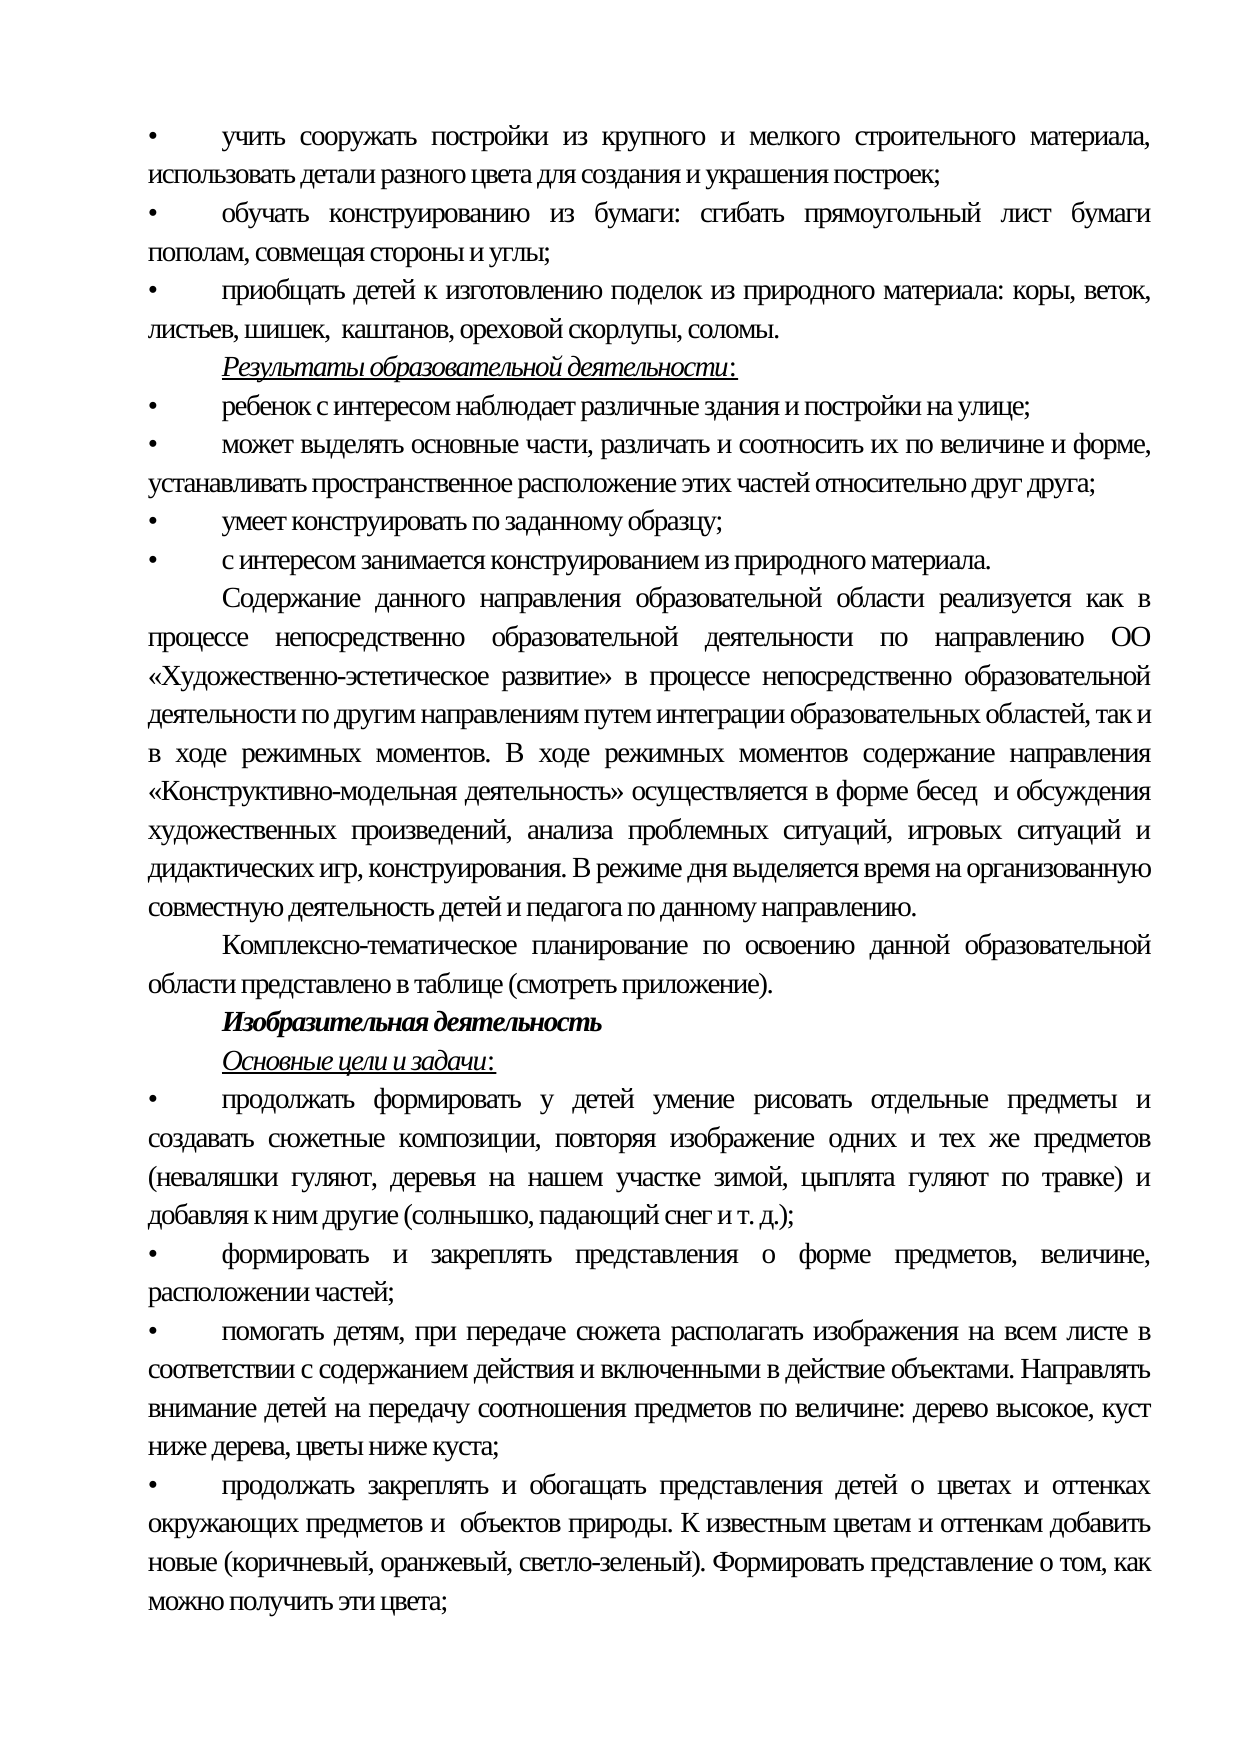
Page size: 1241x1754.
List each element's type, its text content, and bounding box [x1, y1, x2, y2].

list формировать и закреплять представления о форме предметов, величине, расположении частей; [148, 1236, 1152, 1308]
list ребенок с интересом наблюдает различные здания и постройки на улице; [148, 388, 1152, 421]
text Результаты образовательной деятельности: [148, 349, 1152, 383]
list продолжать закреплять и обогащать представления детей о цветах и оттенках окружающих предметов и объектов природы. К известным цветам и оттенкам добавить новые (коричневый, оранжевый, светло-зеленый). Формировать представление о том, как можно получить эти цвета; [148, 1467, 1152, 1616]
list обучать конструированию из бумаги: сгибать прямоугольный лист бумаги пополам, совмещая стороны и углы; [148, 195, 1152, 267]
text Изобразительная деятельность [148, 1004, 1152, 1038]
list может выделять основные части, различать и соотносить их по величине и форме, устанавливать пространственное расположение этих частей относительно друг друга; [148, 426, 1152, 498]
list продолжать формировать у детей умение рисовать отдельные предметы и создавать сюжетные композиции, повторяя изображение одних и тех же предметов (неваляшки гуляют, деревья на нашем участке зимой, цыплята гуляют по травке) и добавляя к ним другие (солнышко, падающий снег и т. д.); [148, 1082, 1152, 1231]
text Содержание данного направления образовательной области реализуется как в процессе непосредственно образовательной деятельности по направлению ОО «Художественно-эстетическое развитие» в процессе непосредственно образовательной деятельности по другим направлениям путем интеграции образовательных областей, так и в ходе режимных моментов. В ходе режимных моментов содержание направления «Конструктивно-модельная деятельность» осуществляется в форме бесед и обсуждения художественных произведений, анализа проблемных ситуаций, игровых ситуаций и дидактических игр, конструирования. В режиме дня выделяется время на организованную совместную деятельность детей и педагога по данному направлению. [148, 581, 1152, 922]
list с интересом занимается конструированием из природного материала. [148, 542, 1152, 576]
text Основные цели и задачи: [148, 1043, 1152, 1077]
list учить сооружать постройки из крупного и мелкого строительного материала, использовать детали разного цвета для создания и украшения построек; [148, 118, 1152, 190]
text Комплексно-тематическое планирование по освоению данной образовательной области представлено в таблице (смотреть приложение). [148, 927, 1152, 999]
list помогать детям, при передаче сюжета располагать изображения на всем листе в соответствии с содержанием действия и включенными в действие объектами. Направлять внимание детей на передачу соотношения предметов по величине: дерево высокое, куст ниже дерева, цветы ниже куста; [148, 1313, 1152, 1462]
list умеет конструировать по заданному образцу; [148, 503, 1152, 537]
list приобщать детей к изготовлению поделок из природного материала: коры, веток, листьев, шишек, каштанов, ореховой скорлупы, соломы. [148, 272, 1152, 344]
